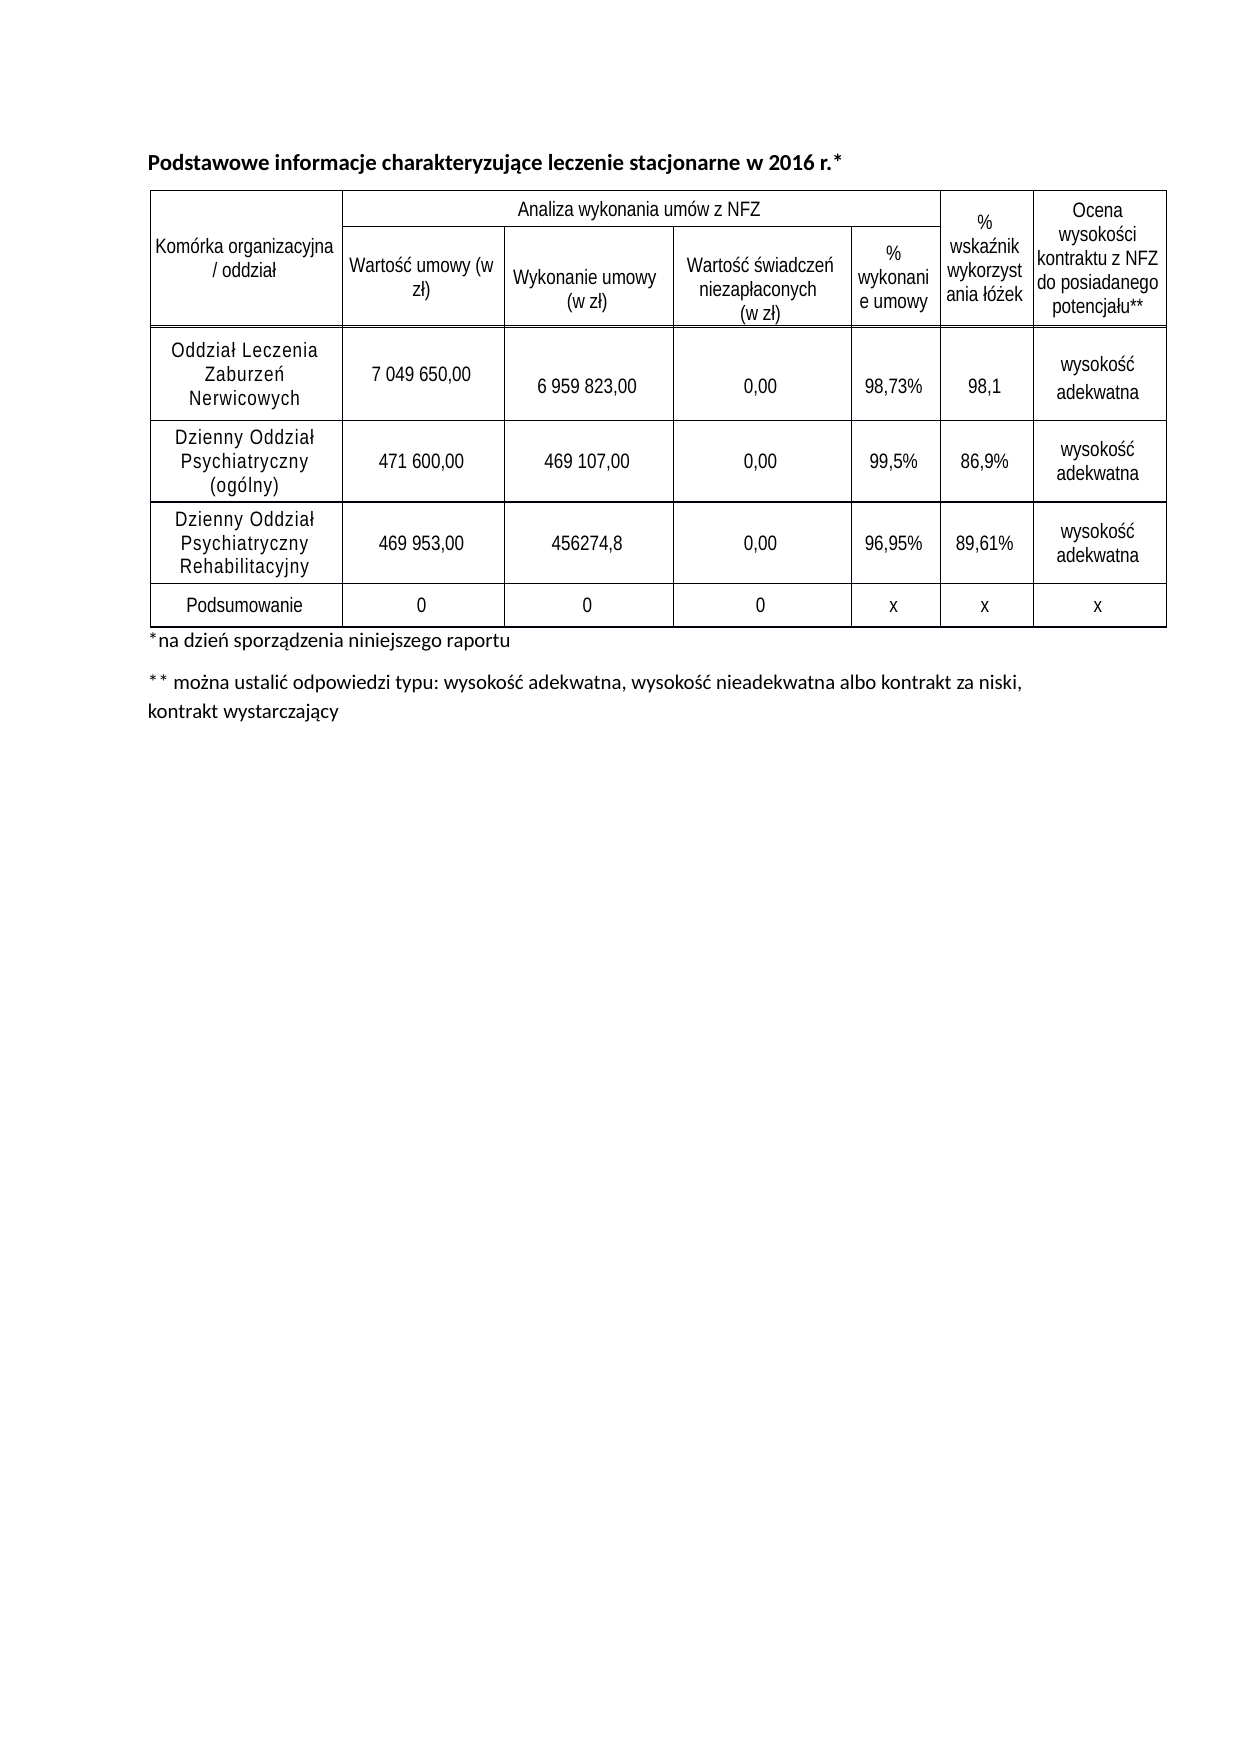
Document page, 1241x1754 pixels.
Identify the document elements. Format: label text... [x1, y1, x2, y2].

table_cell 941 553 [343, 584, 504, 626]
table_cell 0,00 [674, 328, 851, 420]
table_header Komórka organizacyjna / oddział [151, 191, 342, 325]
table_cell 456274,8 [505, 503, 673, 583]
table_cell Wykonanie umowy (w zł) [505, 227, 673, 325]
table_cell 471 600,00 [343, 421, 504, 501]
table_header Ocena wysokości kontraktu z NFZ do posiadanego potencjału** [1034, 191, 1166, 325]
table_cell 0,00 [674, 503, 851, 583]
table_cell 469 953,00 [343, 503, 504, 583]
table_cell 89,61% [941, 503, 1033, 583]
table_cell x [941, 584, 1033, 626]
text *na dzień sporządzenia niniejszego raportu [148, 627, 1093, 653]
text ** można ustalić odpowiedzi typu: wysokość adekwatna, wysokość nieadekwatna albo kontrakt za niski, kontrakt wystarczający [148, 669, 1093, 724]
table_cell 925 381,8 [505, 584, 673, 626]
table_cell % wykonanie umowy [852, 227, 940, 325]
text Podstawowe informacje charakteryzujące leczenie stacjonarne w 2016 r.* [148, 148, 1093, 176]
table_header Analiza wykonania umów z NFZ [343, 191, 940, 226]
table_cell 86,9% [941, 421, 1033, 501]
table_cell Dzienny Oddział Psychiatryczny (ogólny) [151, 421, 342, 501]
table_cell wysokość adekwatna [1034, 503, 1166, 583]
table_cell 7 049 650,00 [343, 328, 504, 420]
table_cell 6 959 823,00 [505, 328, 673, 420]
table_cell 98,1 [941, 328, 1033, 420]
table_cell wysokość adekwatna [1034, 328, 1166, 420]
table_cell x [852, 584, 940, 626]
table_cell 469 107,00 [505, 421, 673, 501]
table_cell Oddział Leczenia Zaburzeń Nerwicowych [151, 328, 342, 420]
table_cell x [1034, 584, 1166, 626]
table_cell Dzienny Oddział Psychiatryczny Rehabilitacyjny [151, 503, 342, 583]
table_cell Wartość świadczeń niezapłaconych (w zł) [674, 227, 851, 325]
table_cell 96,95% [852, 503, 940, 583]
table_cell Wartość umowy (w zł) [343, 227, 504, 325]
table_cell Podsumowanie [151, 584, 342, 626]
table_cell wysokość adekwatna [1034, 421, 1166, 501]
table_cell 98,73% [852, 328, 940, 420]
table_cell 0,0 [674, 584, 851, 626]
table_cell 0,00 [674, 421, 851, 501]
table_cell 99,5% [852, 421, 940, 501]
table_header % wskaźnik wykorzystania łóżek [941, 191, 1033, 325]
